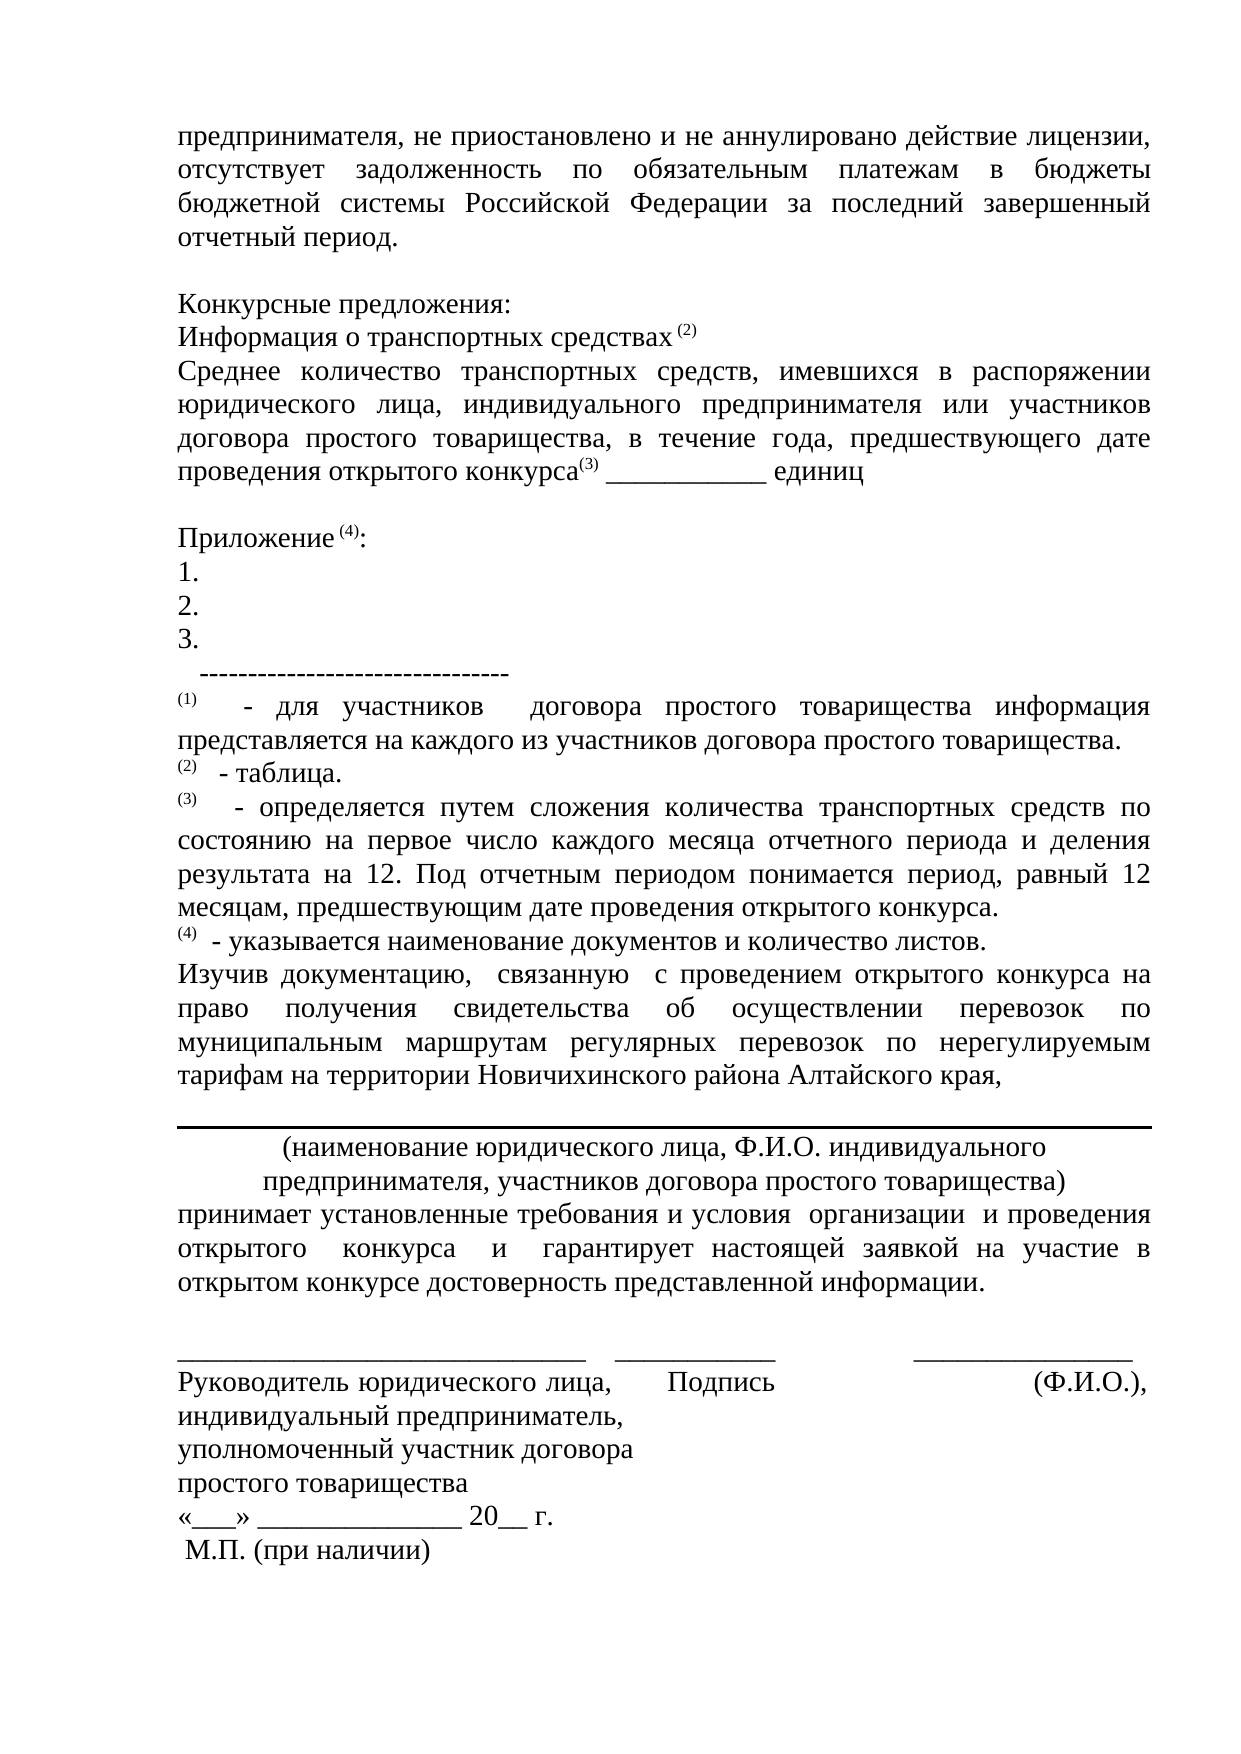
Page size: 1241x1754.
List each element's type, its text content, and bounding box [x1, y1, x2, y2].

text Приложение (4): [177, 521, 1152, 554]
text 3. [177, 621, 1152, 655]
text (4) - указывается наименование документов и количество листов. [177, 923, 1152, 957]
text Информация о транспортных средствах (2) [177, 319, 1152, 353]
text Среднее количество транспортных средств, имевшихся в распоряжении юридического лица, индивидуального предпринимателя или участников договора простого товарищества, в течение года, предшествующего дате проведения открытого конкурса(3) ___________ единиц [177, 353, 1152, 487]
text принимает установленные требования и условия организации и проведения открытого конкурса и гарантирует настоящей заявкой на участие в открытом конкурсе достоверность представленной информации. [177, 1197, 1152, 1297]
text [177, 118, 1152, 252]
text (2) - таблица. [177, 755, 1152, 789]
text 2. [177, 588, 1152, 621]
text М.П. (при наличии) [177, 1532, 1152, 1566]
text Конкурсные предложения: [177, 286, 1152, 319]
text уполномоченный участник договора [177, 1431, 1152, 1465]
text 1. [177, 554, 1152, 588]
text (1) - для участников договора простого товарищества информация представляется на каждого из участников договора простого товарищества. [177, 688, 1152, 755]
text простого товарищества [177, 1465, 1152, 1498]
text «___» ______________ 20__ г. [177, 1498, 1152, 1532]
text (наименование юридического лица, Ф.И.О. индивидуального предпринимателя, участников договора простого товарищества) [177, 1129, 1152, 1197]
text Изучив документацию, связанную с проведением открытого конкурса на право получения свидетельства об осуществлении перевозок по муниципальным маршрутам регулярных перевозок по нерегулируемым тарифам на территории Новичихинского района Алтайского края, [177, 957, 1152, 1091]
text ____________________________ ___________ _______________ [177, 1331, 1152, 1364]
text -------------------------------- [177, 655, 1152, 688]
text Руководитель юридического лица, Подпись (Ф.И.О.), индивидуальный предприниматель, [177, 1364, 1152, 1431]
text (3) - определяется путем сложения количества транспортных средств по состоянию на первое число каждого месяца отчетного периода и деления результата на 12. Под отчетным периодом понимается период, равный 12 месяцам, предшествующим дате проведения открытого конкурса. [177, 789, 1152, 923]
